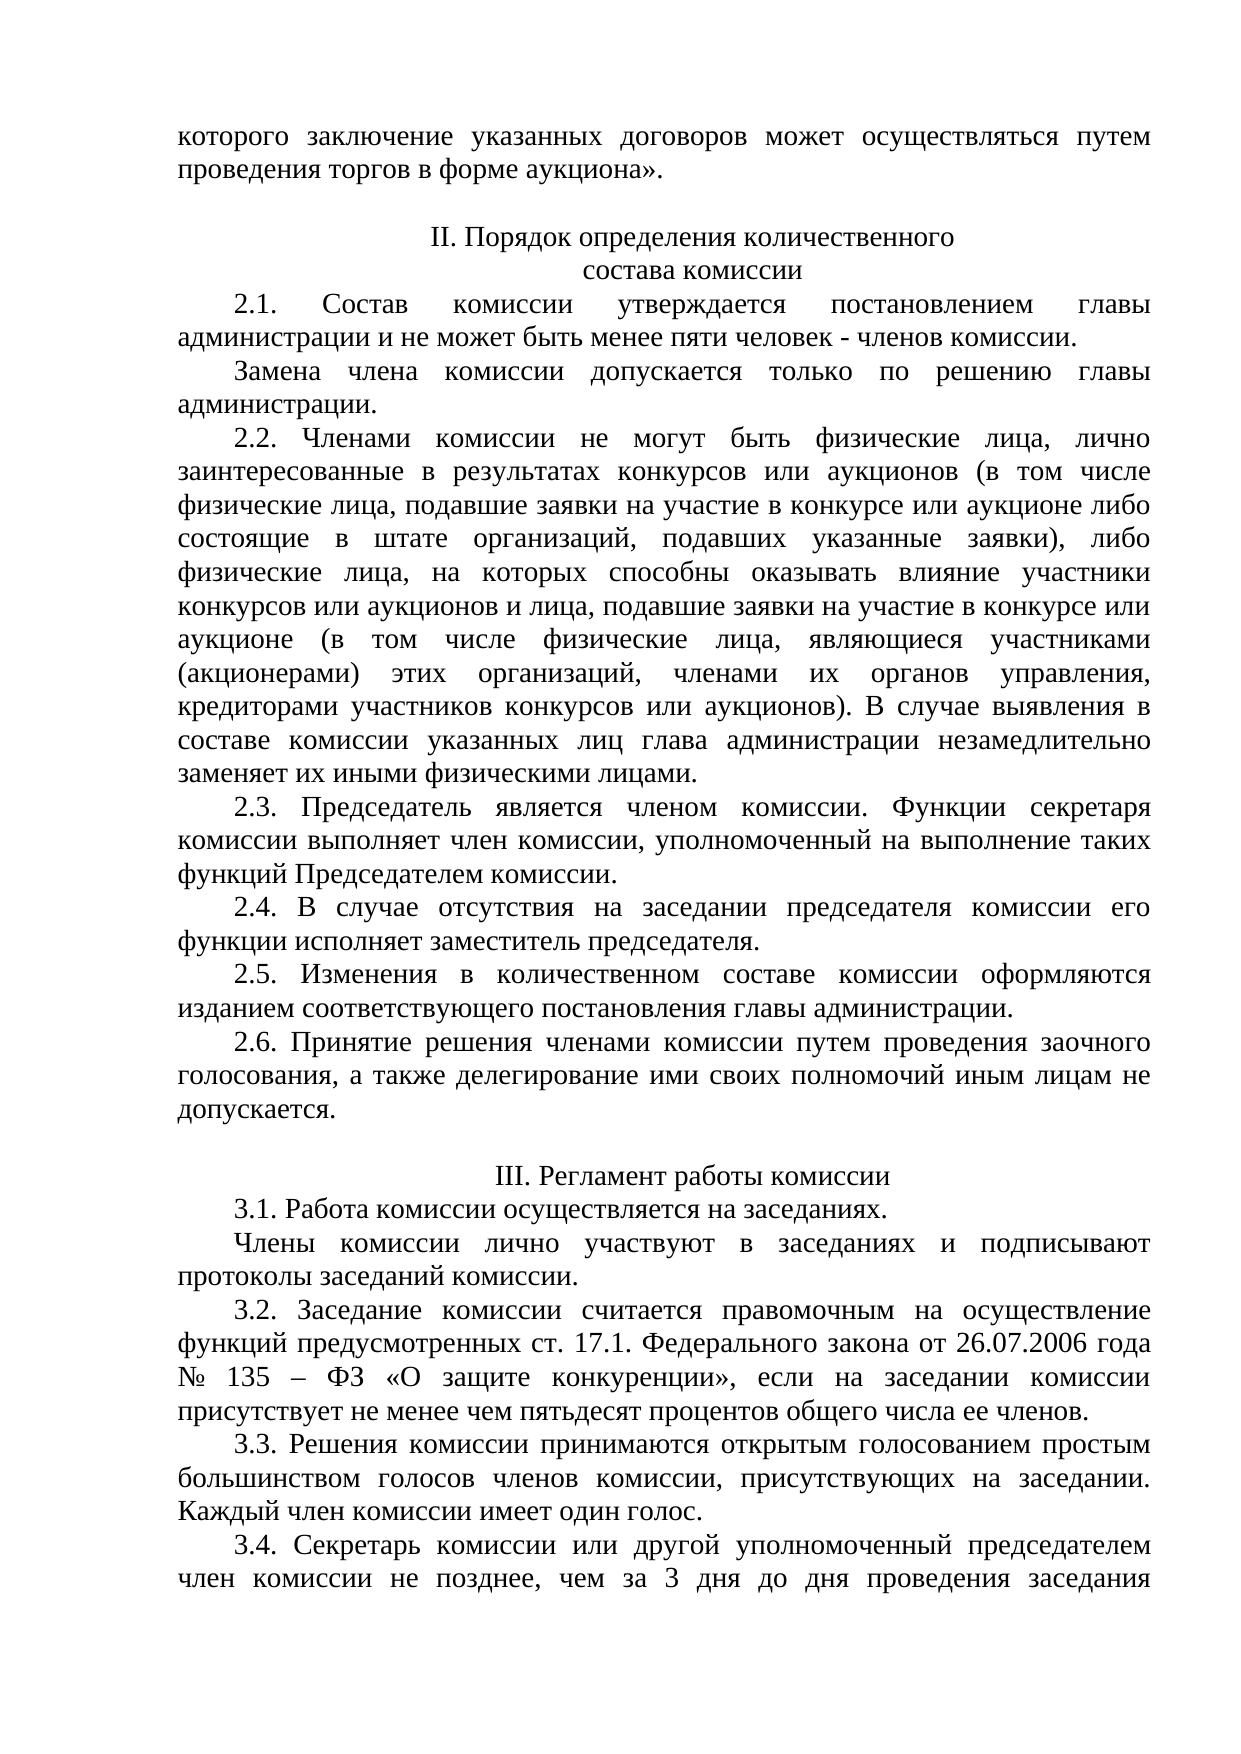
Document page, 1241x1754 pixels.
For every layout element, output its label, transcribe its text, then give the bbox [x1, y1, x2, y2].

text Члены комиссии лично участвуют в заседаниях и подписывают протоколы заседаний комиссии. [177, 1225, 1152, 1292]
text 2.4. В случае отсутствия на заседании председателя комиссии его функции исполняет заместитель председателя. [177, 889, 1152, 957]
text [177, 118, 1152, 185]
text 2.6. Принятие решения членами комиссии путем проведения заочного голосования, а также делегирование ими своих полномочий иным лицам не допускается. [177, 1024, 1152, 1124]
text 2.3. Председатель является членом комиссии. Функции секретаря комиссии выполняет член комиссии, уполномоченный на выполнение таких функций Председателем комиссии. [177, 789, 1152, 889]
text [177, 1527, 1152, 1594]
text 3.3. Решения комиссии принимаются открытым голосованием простым большинством голосов членов комиссии, присутствующих на заседании. Каждый член комиссии имеет один голос. [177, 1426, 1152, 1527]
text 2.5. Изменения в количественном составе комиссии оформляются изданием соответствующего постановления главы администрации. [177, 957, 1152, 1024]
text 2.2. Членами комиссии не могут быть физические лица, лично заинтересованные в результатах конкурсов или аукционов (в том числе физические лица, подавшие заявки на участие в конкурсе или аукционе либо состоящие в штате организаций, подавших указанные заявки), либо физические лица, на которых способны оказывать влияние участники конкурсов или аукционов и лица, подавшие заявки на участие в конкурсе или аукционе (в том числе физические лица, являющиеся участниками (акционерами) этих организаций, членами их органов управления, кредиторами участников конкурсов или аукционов). В случае выявления в составе комиссии указанных лиц глава администрации незамедлительно заменяет их иными физическими лицами. [177, 420, 1152, 789]
text 3.1. Работа комиссии осуществляется на заседаниях. [177, 1191, 1152, 1225]
text II. Порядок определения количественного [177, 219, 1152, 252]
text III. Регламент работы комиссии [177, 1158, 1152, 1191]
text 2.1. Состав комиссии утверждается постановлением главы администрации и не может быть менее пяти человек - членов комиссии. [177, 286, 1152, 353]
text 3.2. Заседание комиссии считается правомочным на осуществление функций предусмотренных ст. 17.1. Федерального закона от 26.07.2006 года № 135 – ФЗ «О защите конкуренции», если на заседании комиссии присутствует не менее чем пятьдесят процентов общего числа ее членов. [177, 1292, 1152, 1426]
text состава комиссии [177, 252, 1152, 286]
text Замена члена комиссии допускается только по решению главы администрации. [177, 353, 1152, 420]
